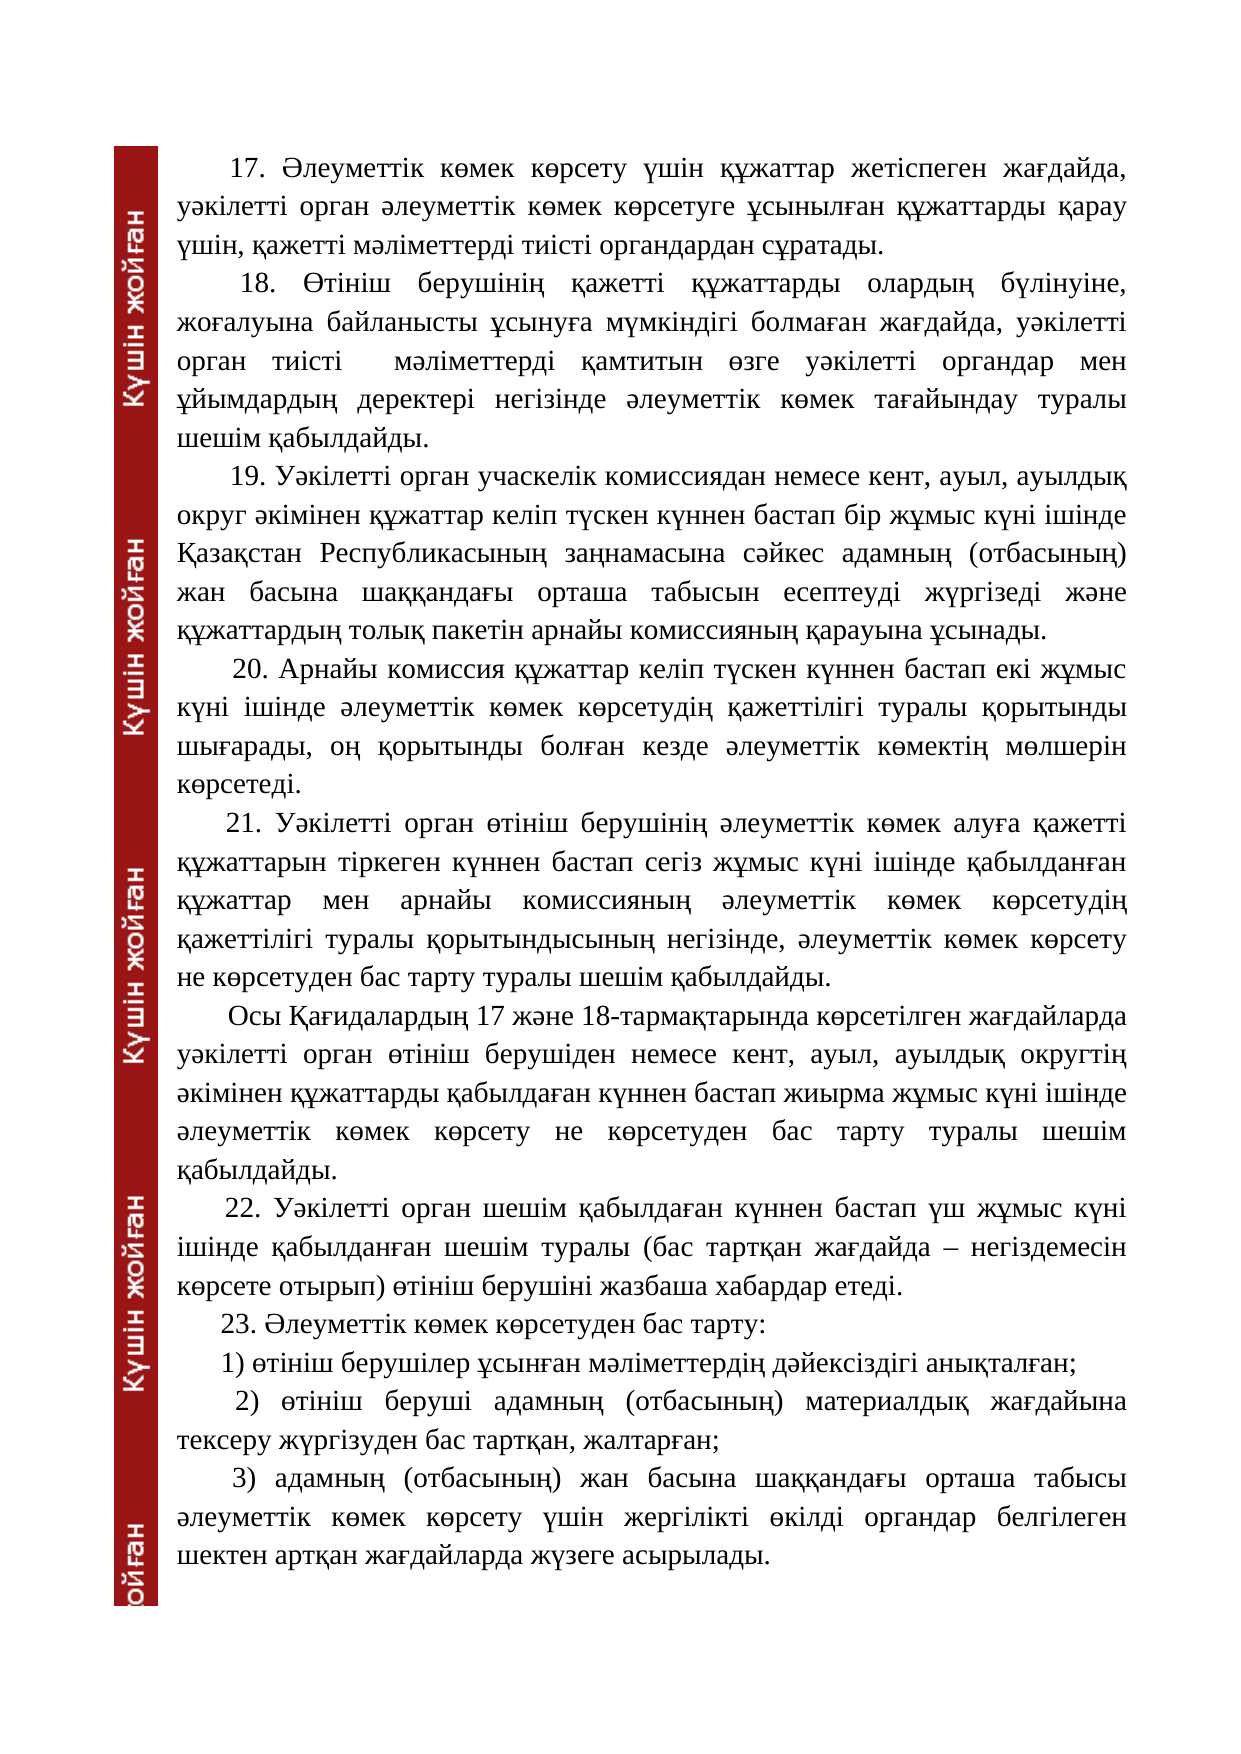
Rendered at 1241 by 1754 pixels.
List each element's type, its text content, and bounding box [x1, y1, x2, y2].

picture [114, 1378, 158, 1383]
text 22. Уәкiлеттi орган шешiм қабылдаған күннен бастап үш жұмыс күнi iшiнде қабылданған шешiм туралы (бас тартқан жағдайда – негiздемесiн көрсете отырып) өтiнiш берушiнi жазбаша хабардар етедi. [112, 1191, 1128, 1301]
picture [114, 800, 158, 805]
picture [114, 1455, 158, 1460]
picture [114, 646, 158, 651]
text 19. Уәкілетті орган учаскелік комиссиядан немесе кент, ауыл, ауылдық округ әкімінен құжаттар келіп түскен күннен бастап бір жұмыс күні ішінде Қазақстан Республикасының заңнамасына сәйкес адамның (отбасының) жан басына шаққандағы орташа табысын есептеуді жүргізеді және құжаттардың толық пакетін арнайы комиссияның қарауына ұсынады. [112, 458, 1128, 646]
picture [114, 146, 158, 150]
text 17. Әлеуметтiк көмек көрсету үшiн құжаттар жетiспеген жағдайда, уәкiлеттi орган әлеуметтiк көмек көрсетуге ұсынылған құжаттарды қарау үшiн, қажеттi мәлiметтердi тиiстi органдардан сұратады. [112, 150, 1128, 261]
picture [114, 1186, 158, 1191]
picture [114, 1340, 158, 1345]
text 20. Арнайы комиссия құжаттар келiп түскен күннен бастап екi жұмыс күнi iшiнде әлеуметтiк көмек көрсетудің қажеттiлiгi туралы қорытынды шығарады, оң қорытынды болған кезде әлеуметтiк көмектiң мөлшерiн көрсетедi. [112, 651, 1128, 800]
picture [114, 261, 158, 266]
text 1) өтiнiш берушiлер ұсынған мәлiметтердiң дәйексiздiгi анықталған; [112, 1345, 1128, 1378]
text 21. Уәкілетті орган өтініш берушінің әлеуметтік көмек алуға қажетті құжаттарын тіркеген күннен бастап сегіз жұмыс күні ішінде қабылданған құжаттар мен арнайы комиссияның әлеуметтік көмек көрсетудің қажеттілігі туралы қорытындысының негізінде, әлеуметтік көмек көрсету не көрсетуден бас тарту туралы шешім қабылдайды. [112, 805, 1128, 993]
picture [114, 1301, 158, 1306]
text 2) өтiнiш берушi адамның (отбасының) материалдық жағдайына тексеру жүргiзуден бас тартқан, жалтарған; [112, 1383, 1128, 1455]
text 18. Өтiнiш берушiнiң қажеттi құжаттарды олардың бүлiнуiне, жоғалуына байланысты ұсынуға мүмкiндiгi болмаған жағдайда, уәкiлеттi орган тиiстi мәлiметтердi қамтитын өзге уәкiлеттi органдар мен ұйымдардың деректерi негiзiнде әлеуметтiк көмек тағайындау туралы шешiм қабылдайды. [112, 266, 1128, 453]
picture [114, 1571, 158, 1606]
text 23. Әлеуметтік көмек көрсетуден бас тарту: [112, 1306, 1128, 1340]
picture [114, 453, 158, 458]
picture [114, 993, 158, 998]
text 3) адамның (отбасының) жан басына шаққандағы орташа табысы әлеуметтiк көмек көрсету үшiн жергілікті өкілді органдар белгiлеген шектен артқан жағдайларда жүзеге асырылады. [112, 1460, 1128, 1571]
text Осы Қағидалардың 17 және 18-тармақтарында көрсетілген жағдайларда уәкілетті орган өтініш берушіден немесе кент, ауыл, ауылдық округтің әкімінен құжаттарды қабылдаған күннен бастап жиырма жұмыс күні ішінде әлеуметтік көмек көрсету не көрсетуден бас тарту туралы шешім қабылдайды. [112, 998, 1128, 1186]
